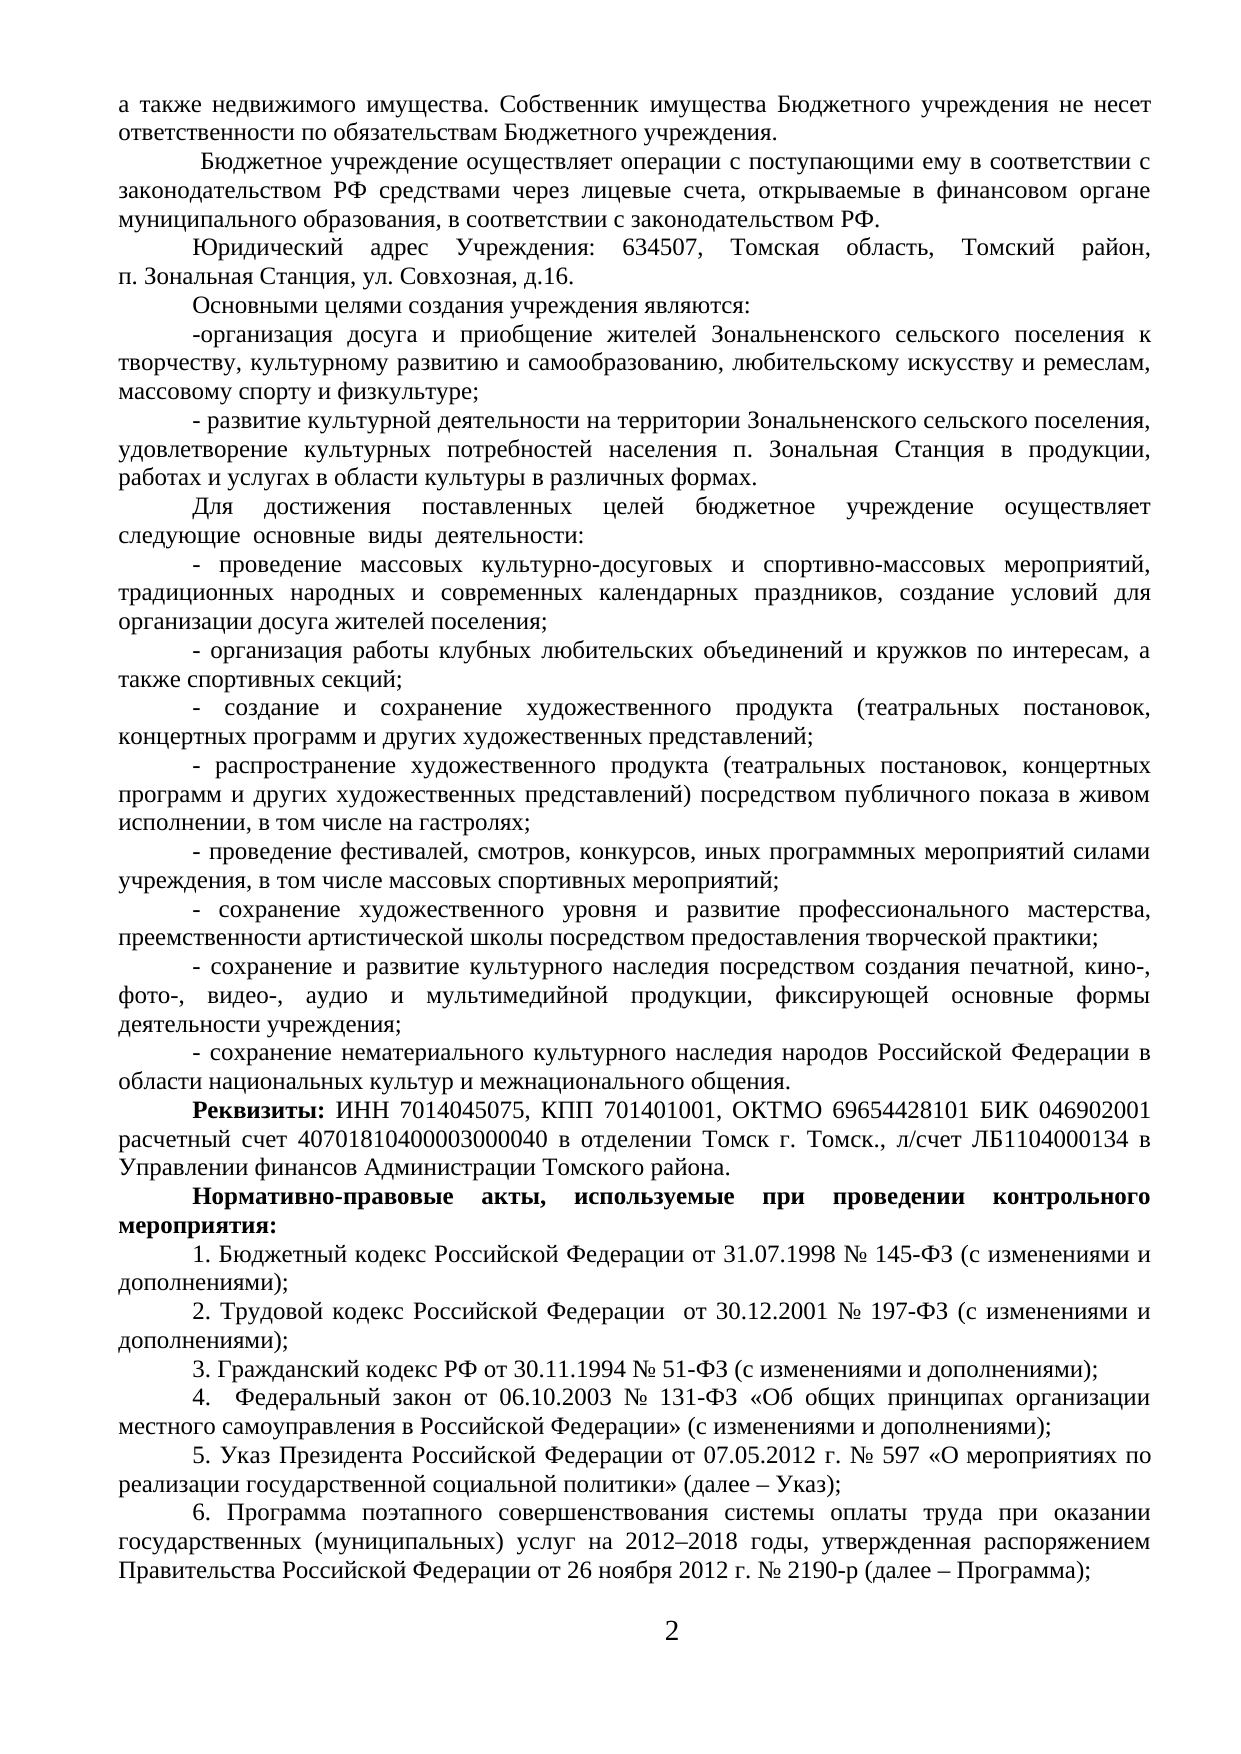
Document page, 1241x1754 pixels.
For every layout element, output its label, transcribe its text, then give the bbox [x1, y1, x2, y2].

text - сохранение нематериального культурного наследия народов Российской Федерации в области национальных культур и межнационального общения. [118, 1037, 1152, 1095]
text - сохранение и развитие культурного наследия посредством создания печатной, кино-, фото-, видео-, аудио и мультимедийной продукции, фиксирующей основные формы деятельности учреждения; [118, 951, 1152, 1037]
text - создание и сохранение художественного продукта (театральных постановок, концертных программ и других художественных представлений; [118, 692, 1152, 750]
text 4. Федеральный закон от 06.10.2003 № 131-ФЗ «Об общих принципах организации местного самоуправления в Российской Федерации» (с изменениями и дополнениями); [118, 1382, 1152, 1440]
text Юридический адрес Учреждения: 634507, Томская область, Томский район, п. Зональная Станция, ул. Совхозная, д.16. [118, 232, 1152, 290]
text 3. Гражданский кодекс РФ от 30.11.1994 № 51-ФЗ (с изменениями и дополнениями); [118, 1354, 1152, 1382]
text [118, 89, 1152, 146]
text Реквизиты: ИНН 7014045075, КПП 701401001, ОКТМО 69654428101 БИК 046902001 расчетный счет 40701810400003000040 в отделении Томск г. Томск., л/счет ЛБ1104000134 в Управлении финансов Администрации Томского района. [118, 1095, 1152, 1181]
text -организация досуга и приобщение жителей Зональненского сельского поселения к творчеству, культурному развитию и самообразованию, любительскому искусству и ремеслам, массовому спорту и физкультуре; [118, 319, 1152, 405]
text 1. Бюджетный кодекс Российской Федерации от 31.07.1998 № 145-ФЗ (с изменениями и дополнениями); [118, 1239, 1152, 1296]
text - проведение массовых культурно-досуговых и спортивно-массовых мероприятий, традиционных народных и современных календарных праздников, создание условий для организации досуга жителей поселения; [118, 549, 1152, 635]
text - организация работы клубных любительских объединений и кружков по интересам, а также спортивных секций; [118, 635, 1152, 692]
text Основными целями создания учреждения являются: [118, 290, 1152, 319]
text - сохранение художественного уровня и развитие профессионального мастерства, преемственности артистической школы посредством предоставления творческой практики; [118, 894, 1152, 951]
text Нормативно-правовые акты, используемые при проведении контрольного мероприятия: [118, 1181, 1152, 1239]
text - проведение фестивалей, смотров, конкурсов, иных программных мероприятий силами учреждения, в том числе массовых спортивных мероприятий; [118, 836, 1152, 894]
text Для достижения поставленных целей бюджетное учреждение осуществляет следующие основные виды деятельности: [118, 491, 1152, 549]
text Бюджетное учреждение осуществляет операции с поступающими ему в соответствии с законодательством РФ средствами через лицевые счета, открываемые в финансовом органе муниципального образования, в соответствии с законодательством РФ. [118, 146, 1152, 232]
text - развитие культурной деятельности на территории Зональненского сельского поселения, удовлетворение культурных потребностей населения п. Зональная Станция в продукции, работах и услугах в области культуры в различных формах. [118, 405, 1152, 491]
text 6. Программа поэтапного совершенствования системы оплаты труда при оказании государственных (муниципальных) услуг на 2012–2018 годы, утвержденная распоряжением Правительства Российской Федерации от 26 ноября 2012 г. № 2190-р (далее – Программа); [118, 1497, 1152, 1584]
text 5. Указ Президента Российской Федерации от 07.05.2012 г. № 597 «О мероприятиях по реализации государственной социальной политики» (далее – Указ); [118, 1440, 1152, 1497]
text 2. Трудовой кодекс Российской Федерации от 30.12.2001 № 197-ФЗ (с изменениями и дополнениями); [118, 1296, 1152, 1354]
text - распространение художественного продукта (театральных постановок, концертных программ и других художественных представлений) посредством публичного показа в живом исполнении, в том числе на гастролях; [118, 750, 1152, 836]
